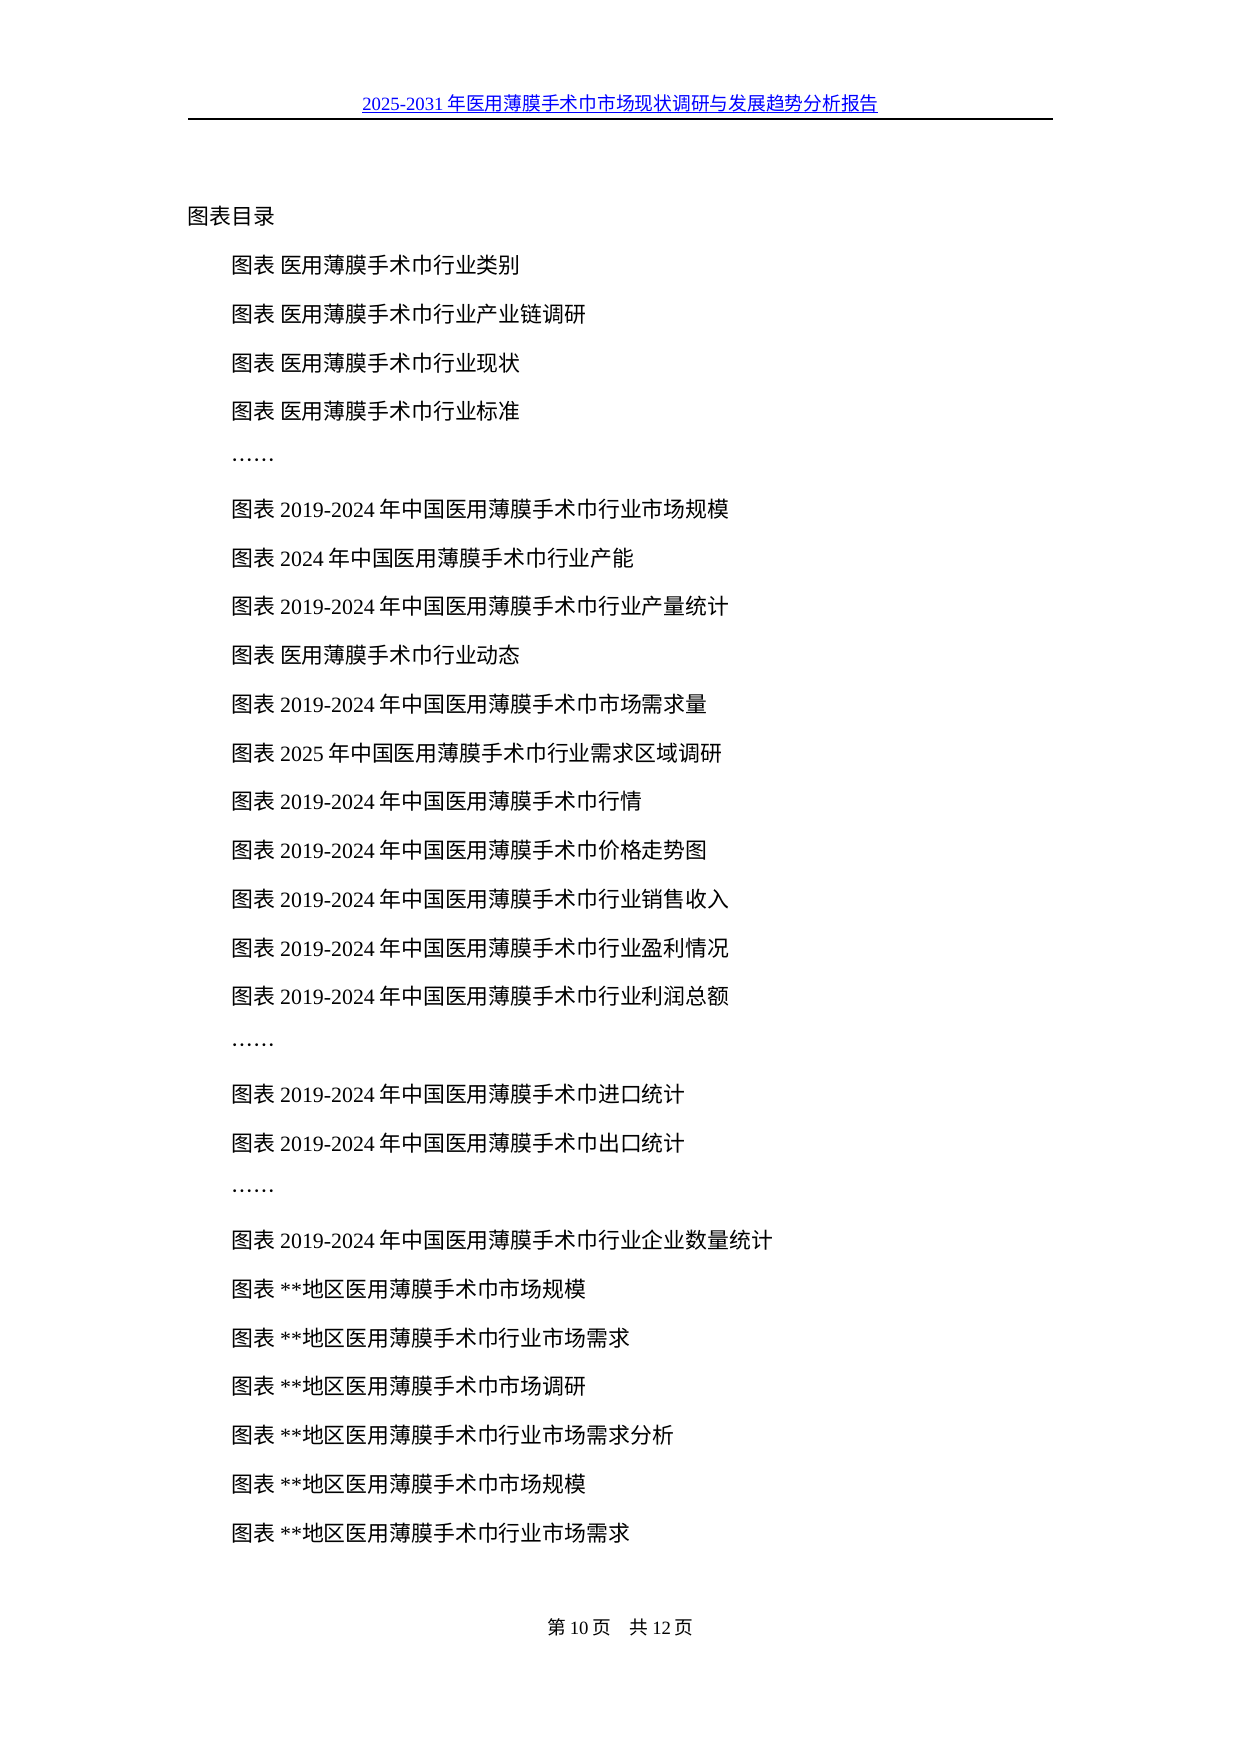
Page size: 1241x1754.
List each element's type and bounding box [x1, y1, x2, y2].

text [187, 150, 1053, 1548]
